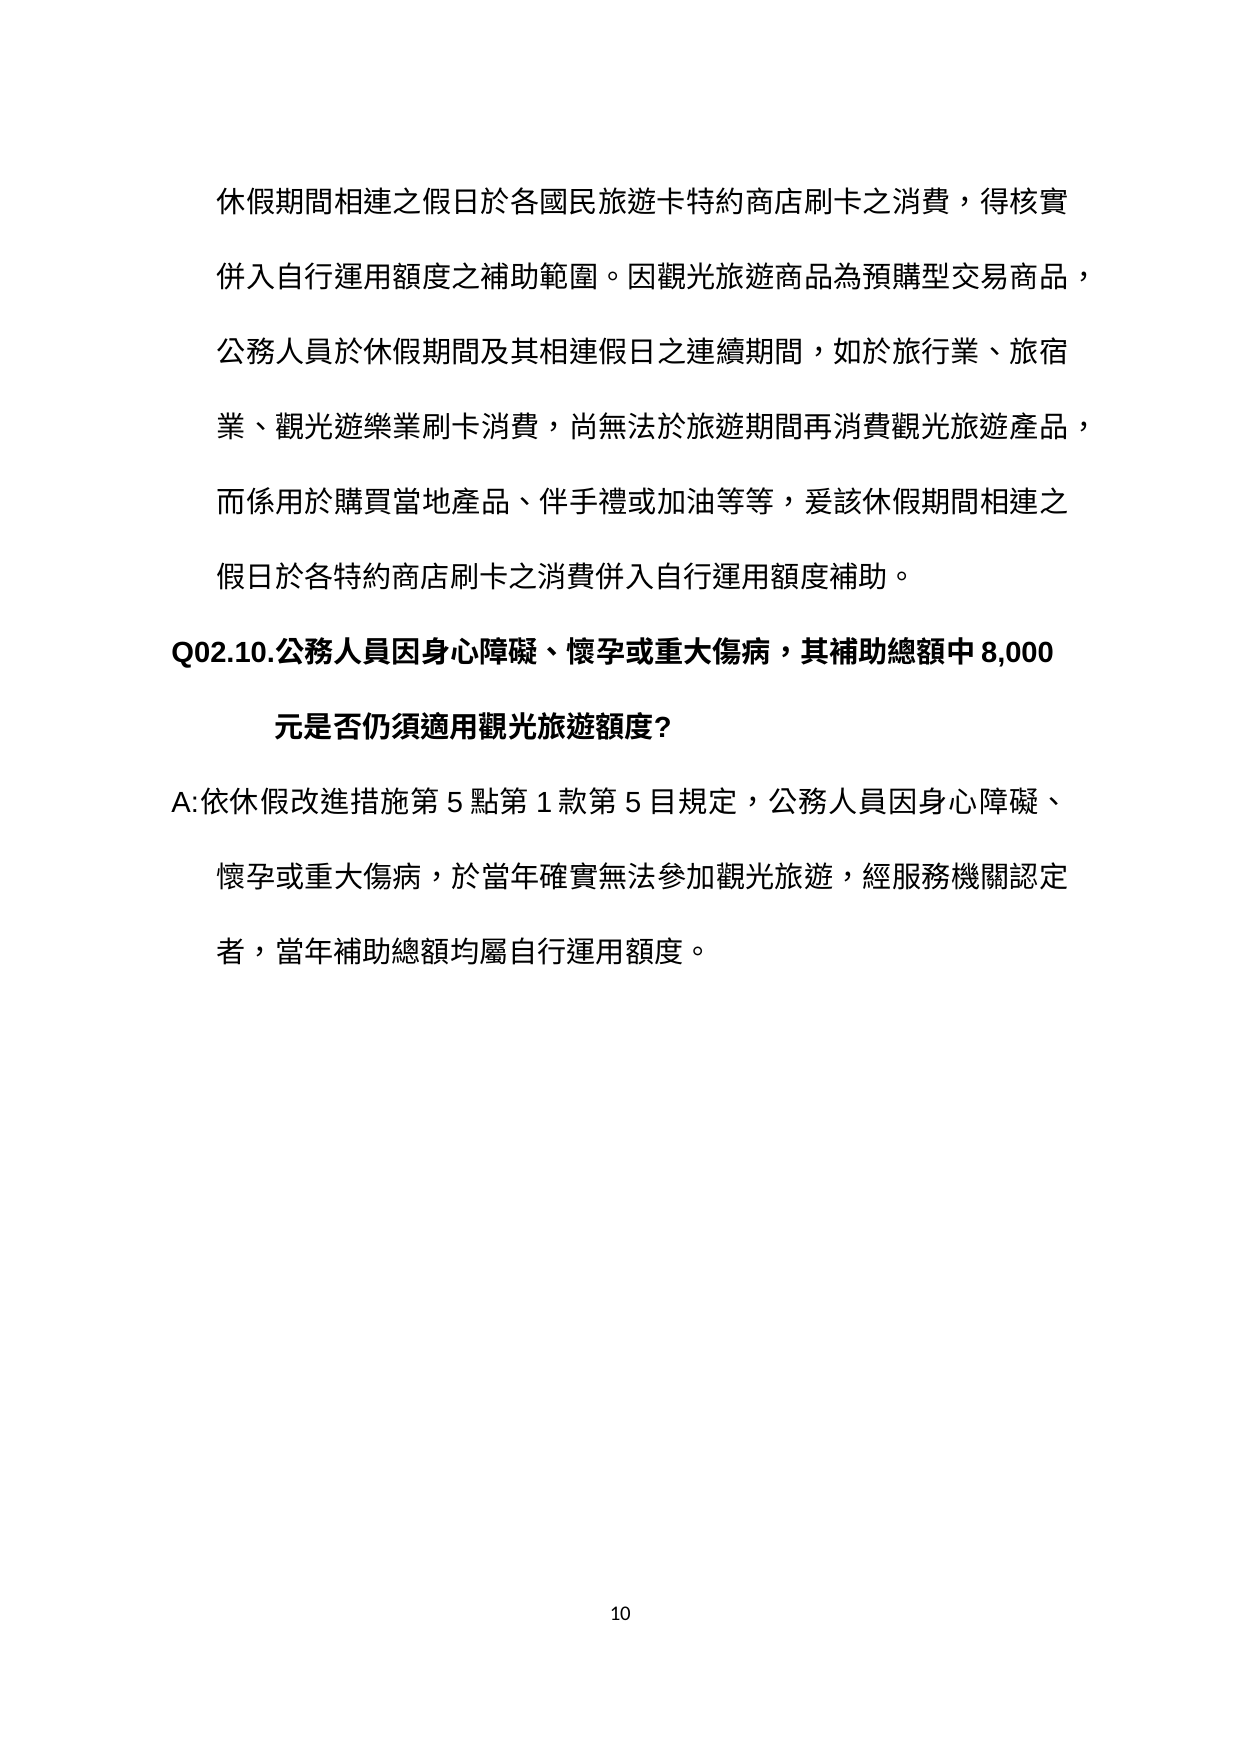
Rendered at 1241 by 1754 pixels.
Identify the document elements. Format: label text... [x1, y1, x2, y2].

text A:依休假改進措施第5點第1款第5目規定，公務人員因身心障礙、懷孕或重大傷病，於當年確實無法參加觀光旅遊，經服務機關認定者，當年補助總額均屬自行運用額度。 [171, 762, 1069, 987]
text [171, 162, 1069, 612]
text Q02.10.公務人員因身心障礙、懷孕或重大傷病，其補助總額中8,000元是否仍須適用觀光旅遊額度? [171, 612, 1069, 762]
